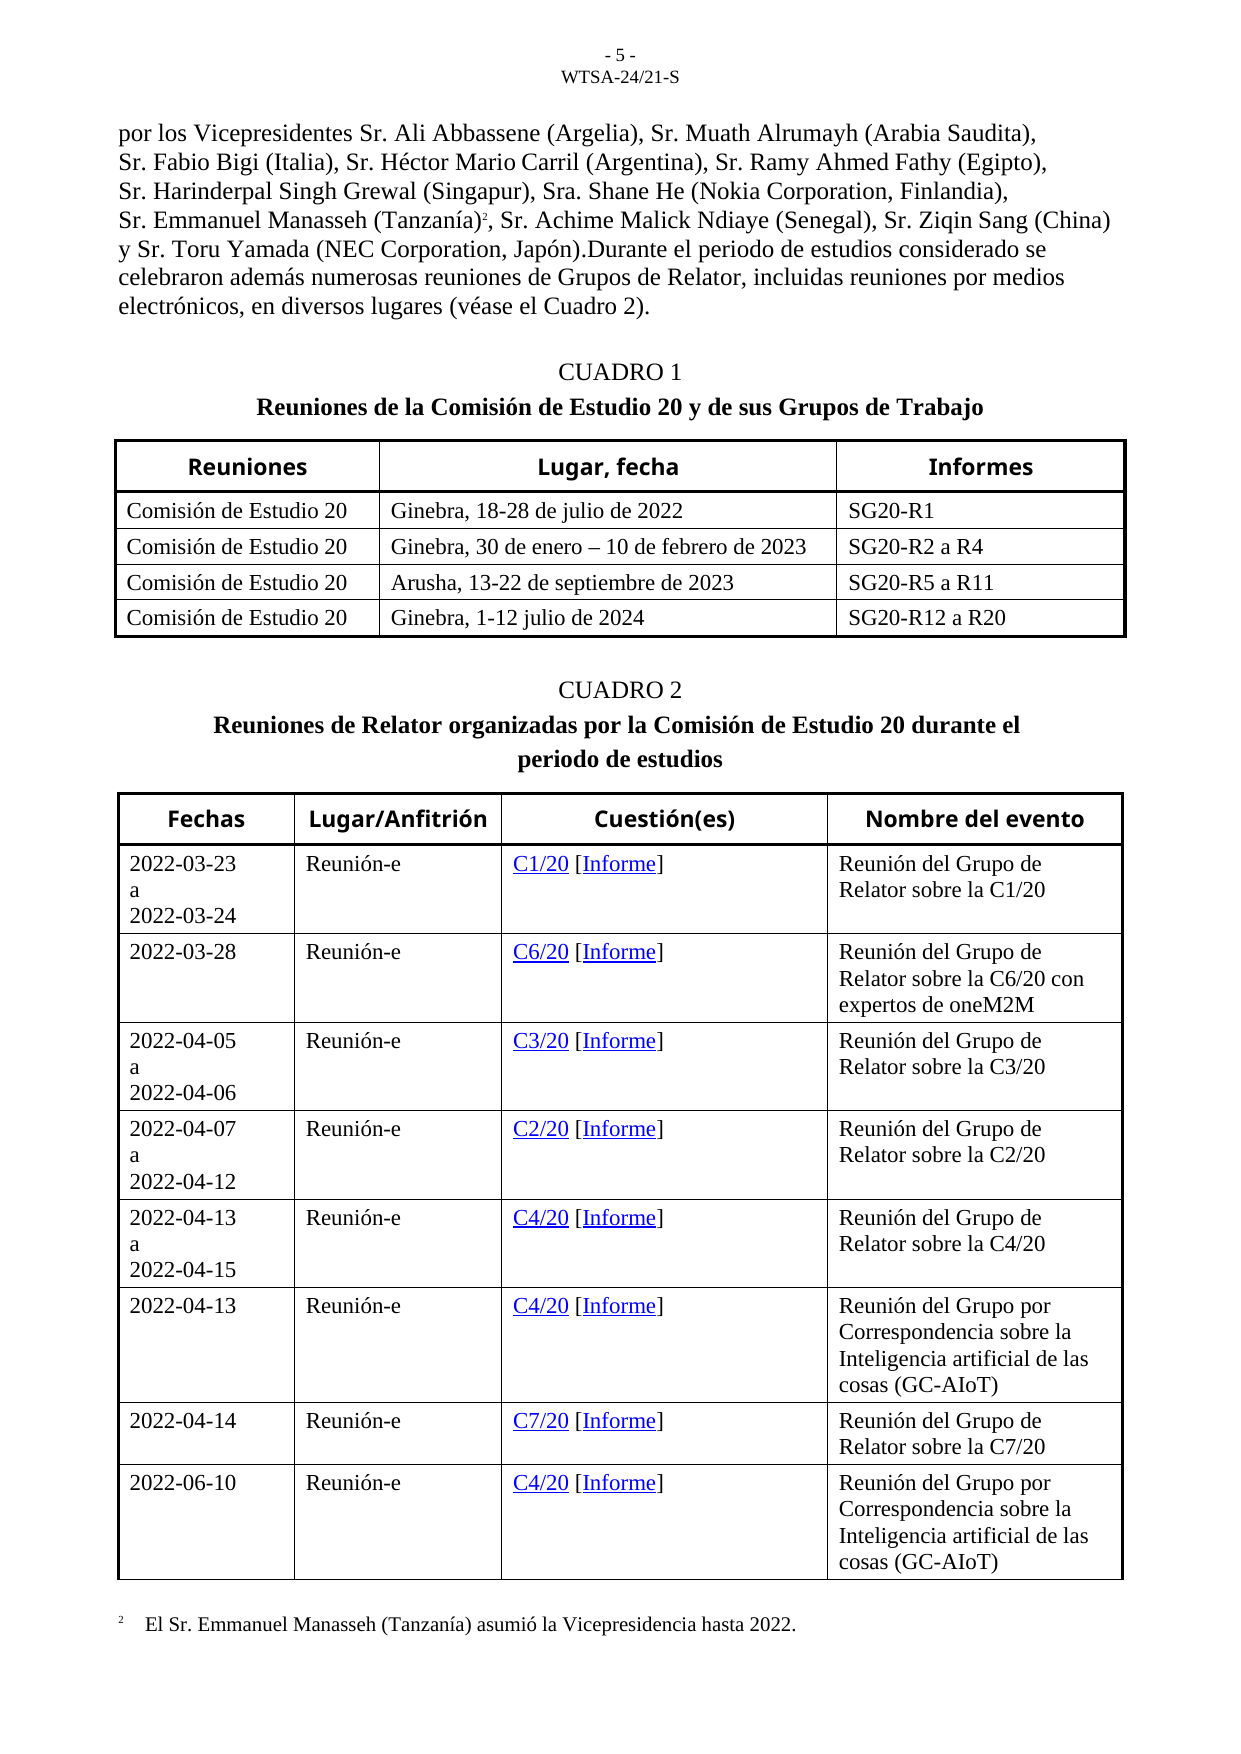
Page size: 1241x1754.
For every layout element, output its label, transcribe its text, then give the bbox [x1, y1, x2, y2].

table_header Informes [837, 442, 1123, 490]
table_cell Ginebra, 1-12 julio de 2024 [380, 600, 836, 635]
table_cell SG20-R2 a R4 [837, 529, 1123, 563]
table_cell C4/20 [Informe] [502, 1288, 827, 1402]
table_cell Comisión de Estudio 20 [117, 565, 379, 599]
table_cell 2022-04-07 a 2022-04-12 [120, 1111, 294, 1198]
table_cell Reunión del Grupo de Relator sobre la C3/20 [828, 1023, 1121, 1110]
table_cell C4/20 [Informe] [502, 1200, 827, 1287]
table_cell Reunión-e [295, 1023, 501, 1110]
table_cell 2022-04-13 a 2022-04-15 [120, 1200, 294, 1287]
title CUADRO 2 Reuniones de Relator organizadas por la Comisión de Estudio 20 durante el periodo de estudios [118, 676, 1122, 773]
table_cell Comisión de Estudio 20 [117, 493, 379, 528]
table_cell Reunión-e [295, 1111, 501, 1198]
table_cell Ginebra, 18-28 de julio de 2022 [380, 493, 836, 528]
table_header Lugar, fecha [380, 442, 836, 490]
table_cell Reunión del Grupo de Relator sobre la C1/20 [828, 846, 1121, 933]
table_header Reuniones [117, 442, 379, 490]
table_cell 2022-03-28 [120, 934, 294, 1022]
table_cell Reunión-e [295, 846, 501, 933]
table_cell Reunión del Grupo por Correspondencia sobre la Inteligencia artificial de las cosas (GC-AIoT) [828, 1465, 1121, 1578]
table_cell C4/20 [Informe] [502, 1465, 827, 1578]
table_cell Reunión del Grupo de Relator sobre la C7/20 [828, 1403, 1121, 1464]
title CUADRO 1 Reuniones de la Comisión de Estudio 20 y de sus Grupos de Trabajo [118, 357, 1122, 421]
table_cell 2022-06-10 [120, 1465, 294, 1578]
table_cell Reunión-e [295, 1403, 501, 1464]
table_cell 2022-03-23 a 2022-03-24 [120, 846, 294, 933]
table_cell Reunión del Grupo de Relator sobre la C6/20 con expertos de oneM2M [828, 934, 1121, 1022]
table_cell C3/20 [Informe] [502, 1023, 827, 1110]
table_cell C1/20 [Informe] [502, 846, 827, 933]
table_header Fechas [120, 795, 294, 843]
table_cell Reunión del Grupo de Relator sobre la C4/20 [828, 1200, 1121, 1287]
table_cell Reunión-e [295, 1288, 501, 1402]
table_cell Reunión-e [295, 934, 501, 1022]
table_cell Arusha, 13-22 de septiembre de 2023 [380, 565, 836, 599]
table_cell SG20-R12 a R20 [837, 600, 1123, 635]
table_cell Reunión del Grupo por Correspondencia sobre la Inteligencia artificial de las cosas (GC-AIoT) [828, 1288, 1121, 1402]
table_cell SG20-R5 a R11 [837, 565, 1123, 599]
table_header Nombre del evento [828, 795, 1121, 843]
table_cell 2022-04-14 [120, 1403, 294, 1464]
table_cell C7/20 [Informe] [502, 1403, 827, 1464]
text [118, 118, 1122, 320]
table_cell 2022-04-05 a 2022-04-06 [120, 1023, 294, 1110]
table_cell Ginebra, 30 de enero – 10 de febrero de 2023 [380, 529, 836, 563]
table_cell Reunión del Grupo de Relator sobre la C2/20 [828, 1111, 1121, 1198]
table_cell Reunión-e [295, 1200, 501, 1287]
table_cell 2022-04-13 [120, 1288, 294, 1402]
table_header Lugar/Anfitrión [295, 795, 501, 843]
table_header Cuestión(es) [502, 795, 827, 843]
table_cell SG20-R1 [837, 493, 1123, 528]
table_cell C2/20 [Informe] [502, 1111, 827, 1198]
table_cell C6/20 [Informe] [502, 934, 827, 1022]
table_cell Comisión de Estudio 20 [117, 600, 379, 635]
table_cell Comisión de Estudio 20 [117, 529, 379, 563]
table_cell Reunión-e [295, 1465, 501, 1578]
